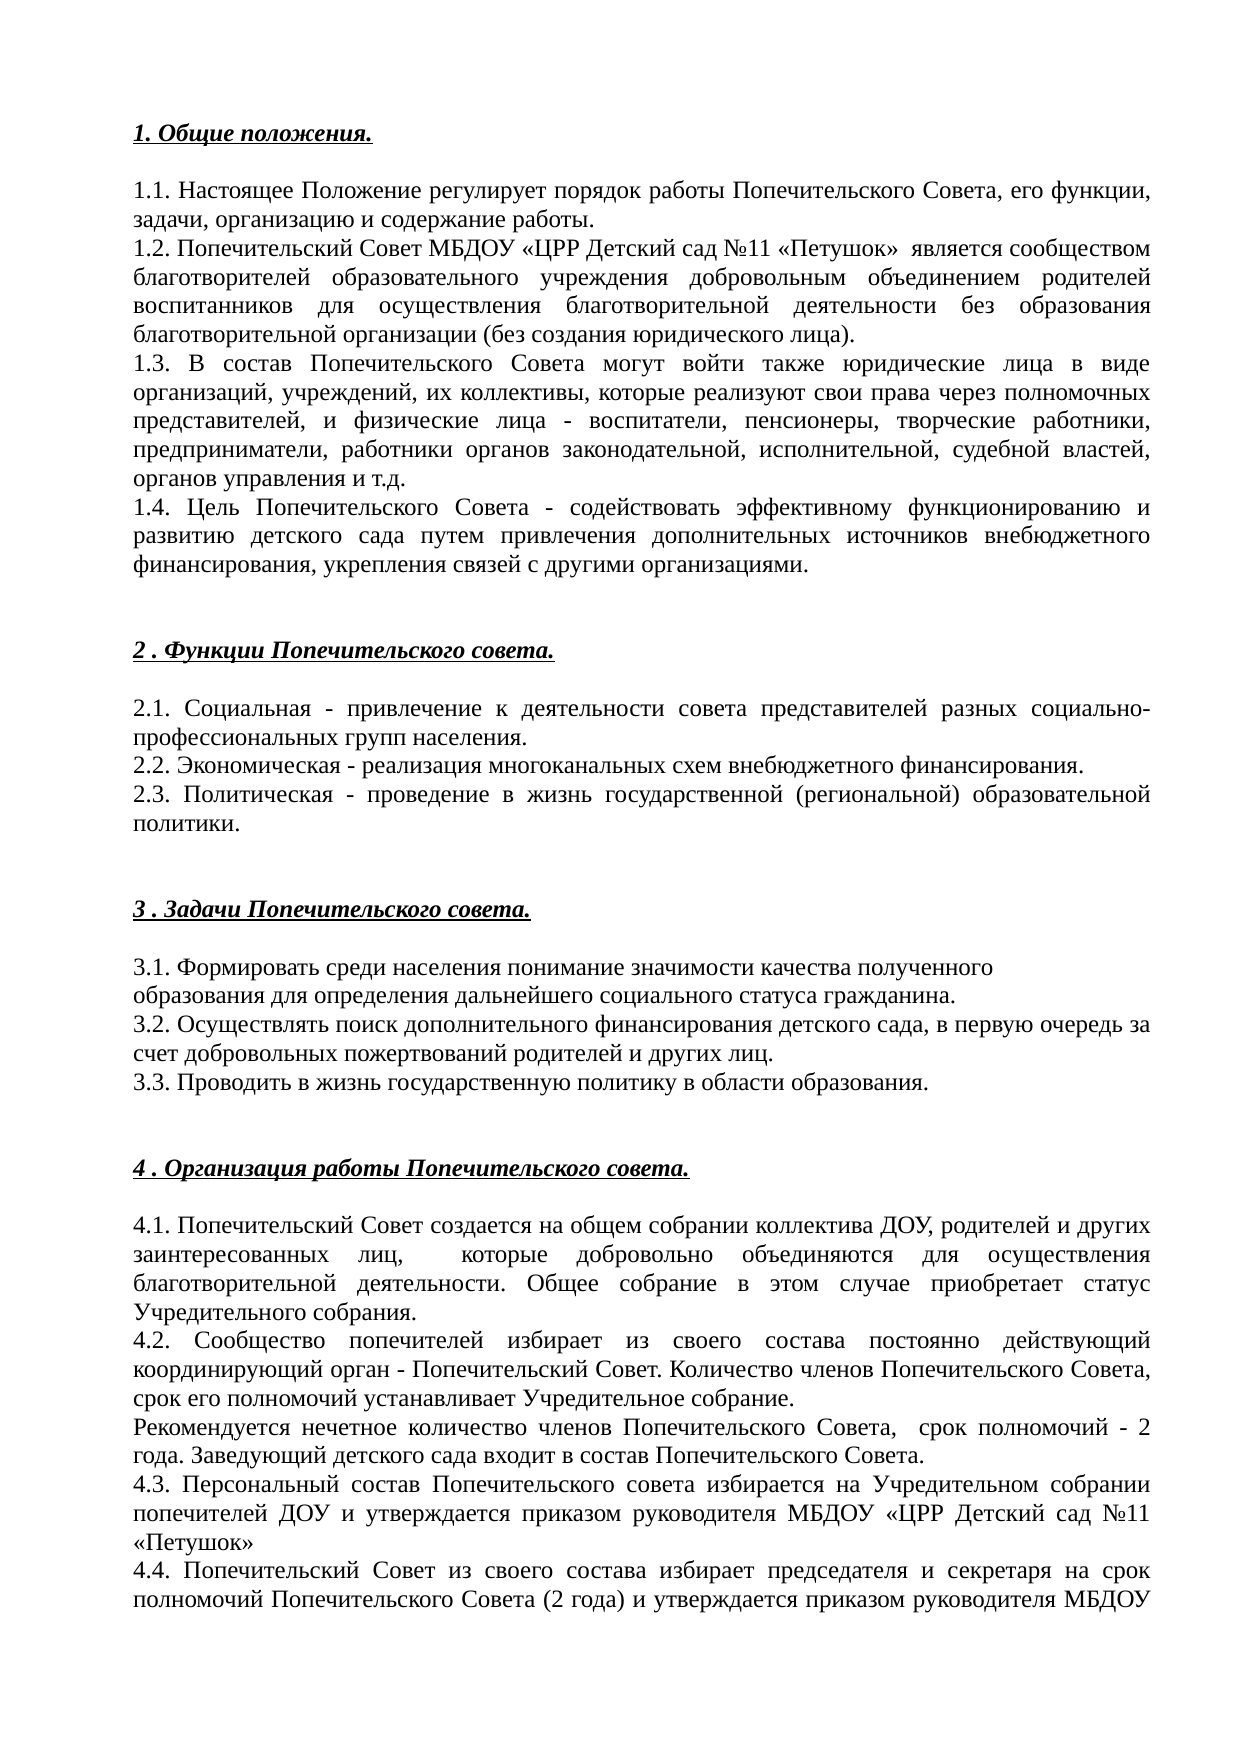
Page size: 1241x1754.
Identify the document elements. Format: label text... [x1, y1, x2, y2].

text 3.3. Проводить в жизнь государственную политику в области образования. [133, 1067, 1152, 1096]
text 4.3. Персональный состав Попечительского совета избирается на Учредительном собрании попечителей ДОУ и утверждается приказом руководителя МБДОУ «ЦРР Детский сад №11 «Петушок» [133, 1469, 1152, 1556]
text 3.2. Осуществлять поиск дополнительного финансирования детского сада, в первую очередь за счет добровольных пожертвований родителей и других лиц. [133, 1009, 1152, 1067]
text 1.2. Попечительский Совет МБДОУ «ЦРР Детский сад №11 «Петушок» является сообществом благотворителей образовательного учреждения добровольным объединением родителей воспитанников для осуществления благотворительной деятельности без образования благотворительной организации (без создания юридического лица). [133, 233, 1152, 348]
text 4.1. Попечительский Совет создается на общем собрании коллектива ДОУ, родителей и других заинтересованных лиц, которые добровольно объединяются для осуществления благотворительной деятельности. Общее собрание в этом случае приобретает статус Учредительного собрания. [133, 1211, 1152, 1326]
text 3 . Задачи Попечительского совета. [133, 894, 1152, 923]
text 1.1. Настоящее Положение регулирует порядок работы Попечительского Совета, его функции, задачи, организацию и содержание работы. [133, 176, 1152, 233]
text образования для определения дальнейшего социального статуса гражданина. [133, 981, 1152, 1009]
text 3.1. Формировать среди населения понимание значимости качества полученного [133, 952, 1152, 981]
text Рекомендуется нечетное количество членов Попечительского Совета, срок полномочий - 2 года. Заведующий детского сада входит в состав Попечительского Совета. [133, 1412, 1152, 1469]
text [133, 1556, 1152, 1613]
text 1.3. В состав Попечительского Совета могут войти также юридические лица в виде организаций, учреждений, их коллективы, которые реализуют свои права через полномочных представителей, и физические лица - воспитатели, пенсионеры, творческие работники, предприниматели, работники органов законодательной, исполнительной, судебной властей, органов управления и т.д. [133, 348, 1152, 492]
text 4.2. Сообщество попечителей избирает из своего состава постоянно действующий координирующий орган - Попечительский Совет. Количество членов Попечительского Совета, срок его полномочий устанавливает Учредительное собрание. [133, 1326, 1152, 1412]
text 1.4. Цель Попечительского Совета - содействовать эффективному функционированию и развитию детского сада путем привлечения дополнительных источников внебюджетного финансирования, укрепления связей с другими организациями. [133, 492, 1152, 578]
text 2 . Функции Попечительского совета. [133, 636, 1152, 664]
text 2.1. Социальная - привлечение к деятельности совета представителей разных социально-профессиональных групп населения. [133, 693, 1152, 751]
text 2.3. Политическая - проведение в жизнь государственной (региональной) образовательной политики. [133, 779, 1152, 837]
text 4 . Организация работы Попечительского совета. [133, 1153, 1152, 1182]
text 2.2. Экономическая - реализация многоканальных схем внебюджетного финансирования. [133, 751, 1152, 779]
text 1. Общие положения. [133, 118, 1152, 147]
